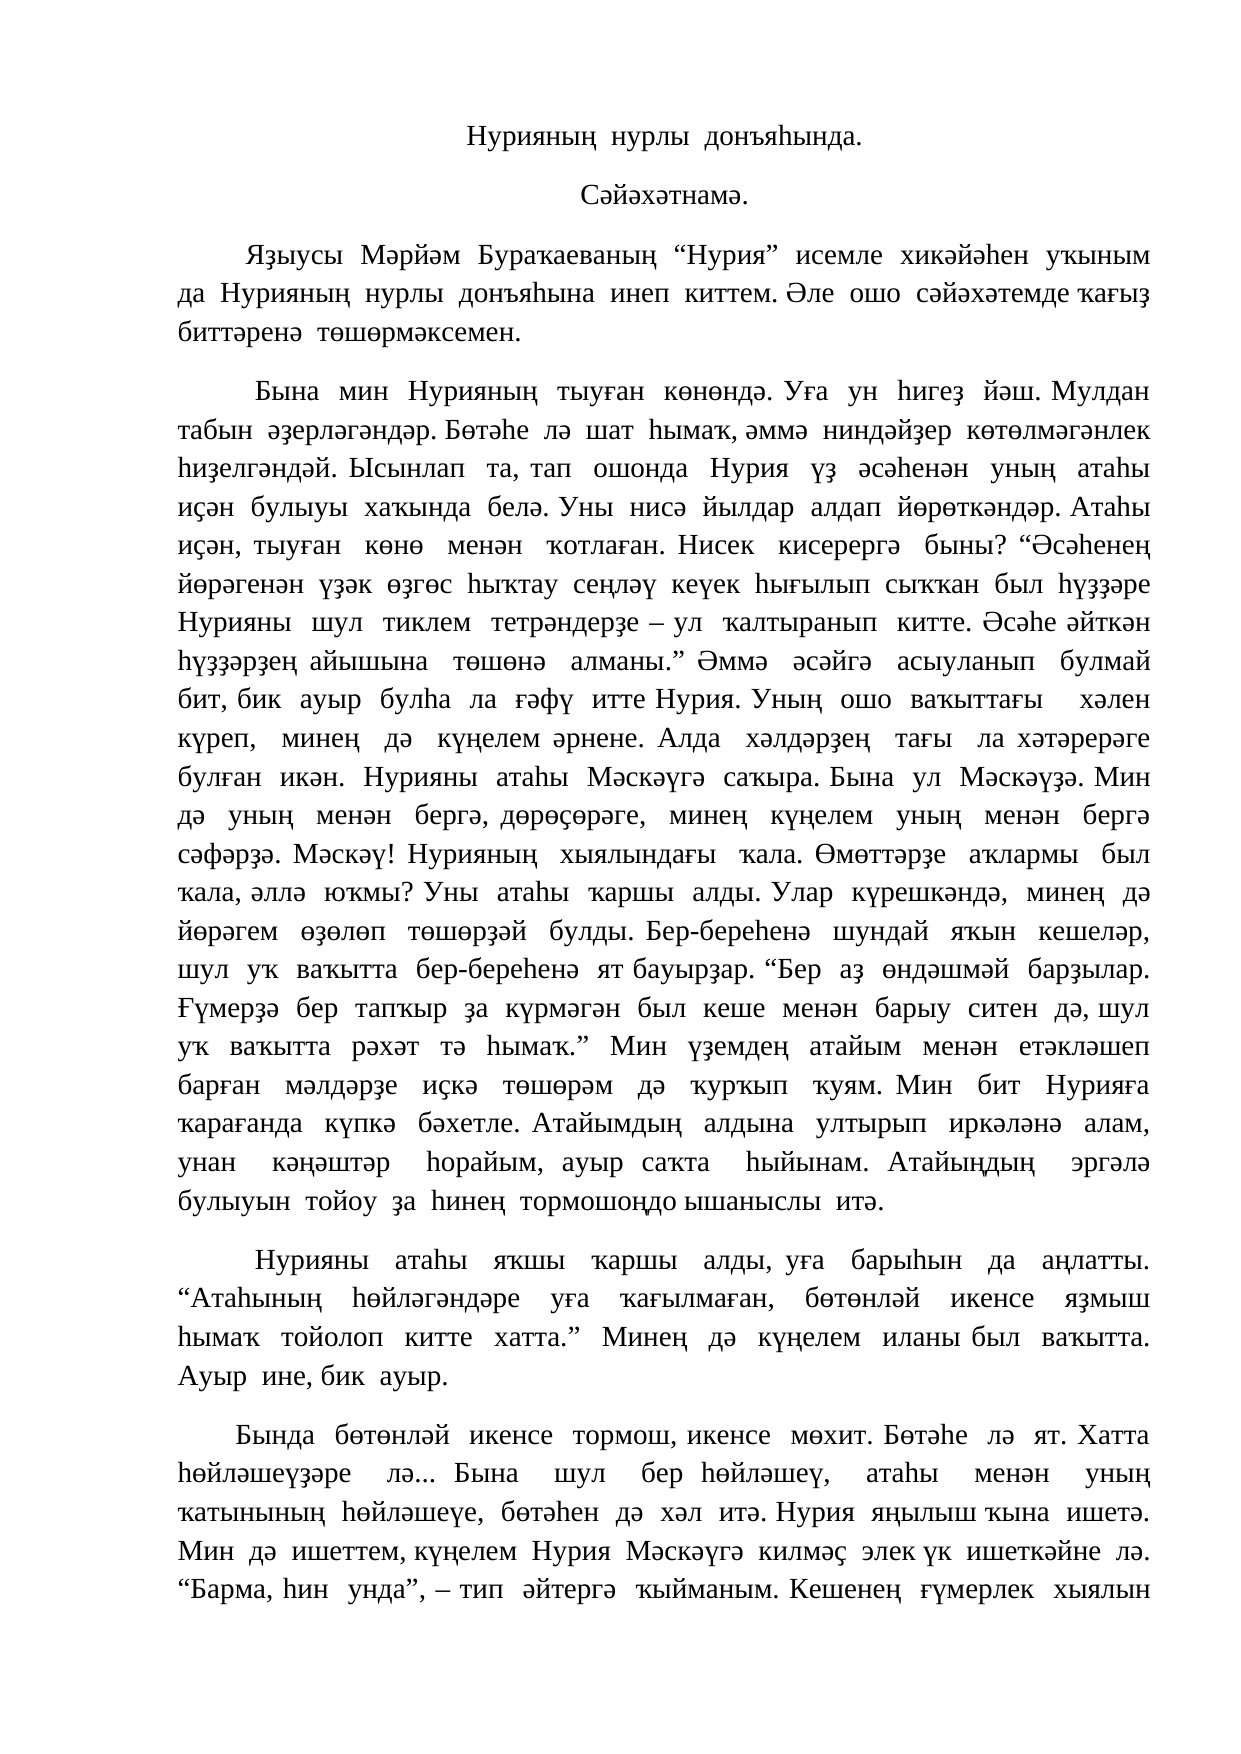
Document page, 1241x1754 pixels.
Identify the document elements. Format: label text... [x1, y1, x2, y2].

text Яҙыусы Мәрйәм Бураҡаеваның “Нурия” исемле хикәйәһен уҡыным да Нурияның нурлы донъяһына инеп киттем. Әле ошо сәйәхәтемде ҡағыҙ биттәренә төшөрмәксемен. [177, 237, 1152, 347]
text Нурияның нурлы донъяһында. [177, 118, 1152, 152]
text Бына мин Нурияның тыуған көнөндә. Уға ун һигеҙ йәш. Мулдан табын әҙерләгәндәр. Бөтәһе лә шат һымаҡ, әммә ниндәйҙер көтөлмәгәнлек һиҙелгәндәй. Ысынлап та, тап ошонда Нурия үҙ әсәһенән уның атаһы иҫән булыуы хаҡында белә. Уны нисә йылдар алдап йөрөткәндәр. Атаһы иҫән, тыуған көнө менән ҡотлаған. Нисек кисерергә быны? “Әсәһенең йөрәгенән үҙәк өҙгөс һыҡтау сеңләү кеүек һығылып сыҡҡан был һүҙҙәре Нурияны шул тиклем тетрәндерҙе – ул ҡалтыранып китте. Әсәһе әйткән һүҙҙәрҙең айышына төшөнә алманы.” Әммә әсәйгә асыуланып булмай бит, бик ауыр булһа ла ғәфү итте Нурия. Уның ошо ваҡыттағы хәлен күреп, минең дә күңелем әрнене. Алда хәлдәрҙең тағы ла хәтәрерәге булған икән. Нурияны атаһы Мәскәүгә саҡыра. Бына ул Мәскәүҙә. Мин дә уның менән бергә, дөрөҫөрәге, минең күңелем уның менән бергә сәфәрҙә. Мәскәү! Нурияның хыялындағы ҡала. Өмөттәрҙе аҡлармы был ҡала, әллә юҡмы? Уны атаһы ҡаршы алды. Улар күрешкәндә, минең дә йөрәгем өҙөлөп төшөрҙәй булды. Бер-береһенә шундай яҡын кешеләр, шул уҡ ваҡытта бер-береһенә ят бауырҙар. “Бер аҙ өндәшмәй барҙылар. Ғүмерҙә бер тапҡыр ҙа күрмәгән был кеше менән барыу ситен дә, шул уҡ ваҡытта рәхәт тә һымаҡ.” Мин үҙемдең атайым менән етәкләшеп барған мәлдәрҙе иҫкә төшөрәм дә ҡурҡып ҡуям. Мин бит Нурияға ҡарағанда күпкә бәхетле. Атайымдың алдына ултырып иркәләнә алам, унан кәңәштәр һорайым, ауыр саҡта һыйынам. Атайыңдың эргәлә булыуын тойоу ҙа һинең тормошоңдо ышаныслы итә. [177, 373, 1152, 1216]
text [177, 1417, 1152, 1605]
text Нурияны атаһы яҡшы ҡаршы алды, уға барыһын да аңлатты. “Атаһының һөйләгәндәре уға ҡағылмаған, бөтөнләй икенсе яҙмыш һымаҡ тойолоп китте хатта.” Минең дә күңелем иланы был ваҡытта. Ауыр ине, бик ауыр. [177, 1242, 1152, 1391]
text Сәйәхәтнамә. [177, 177, 1152, 211]
